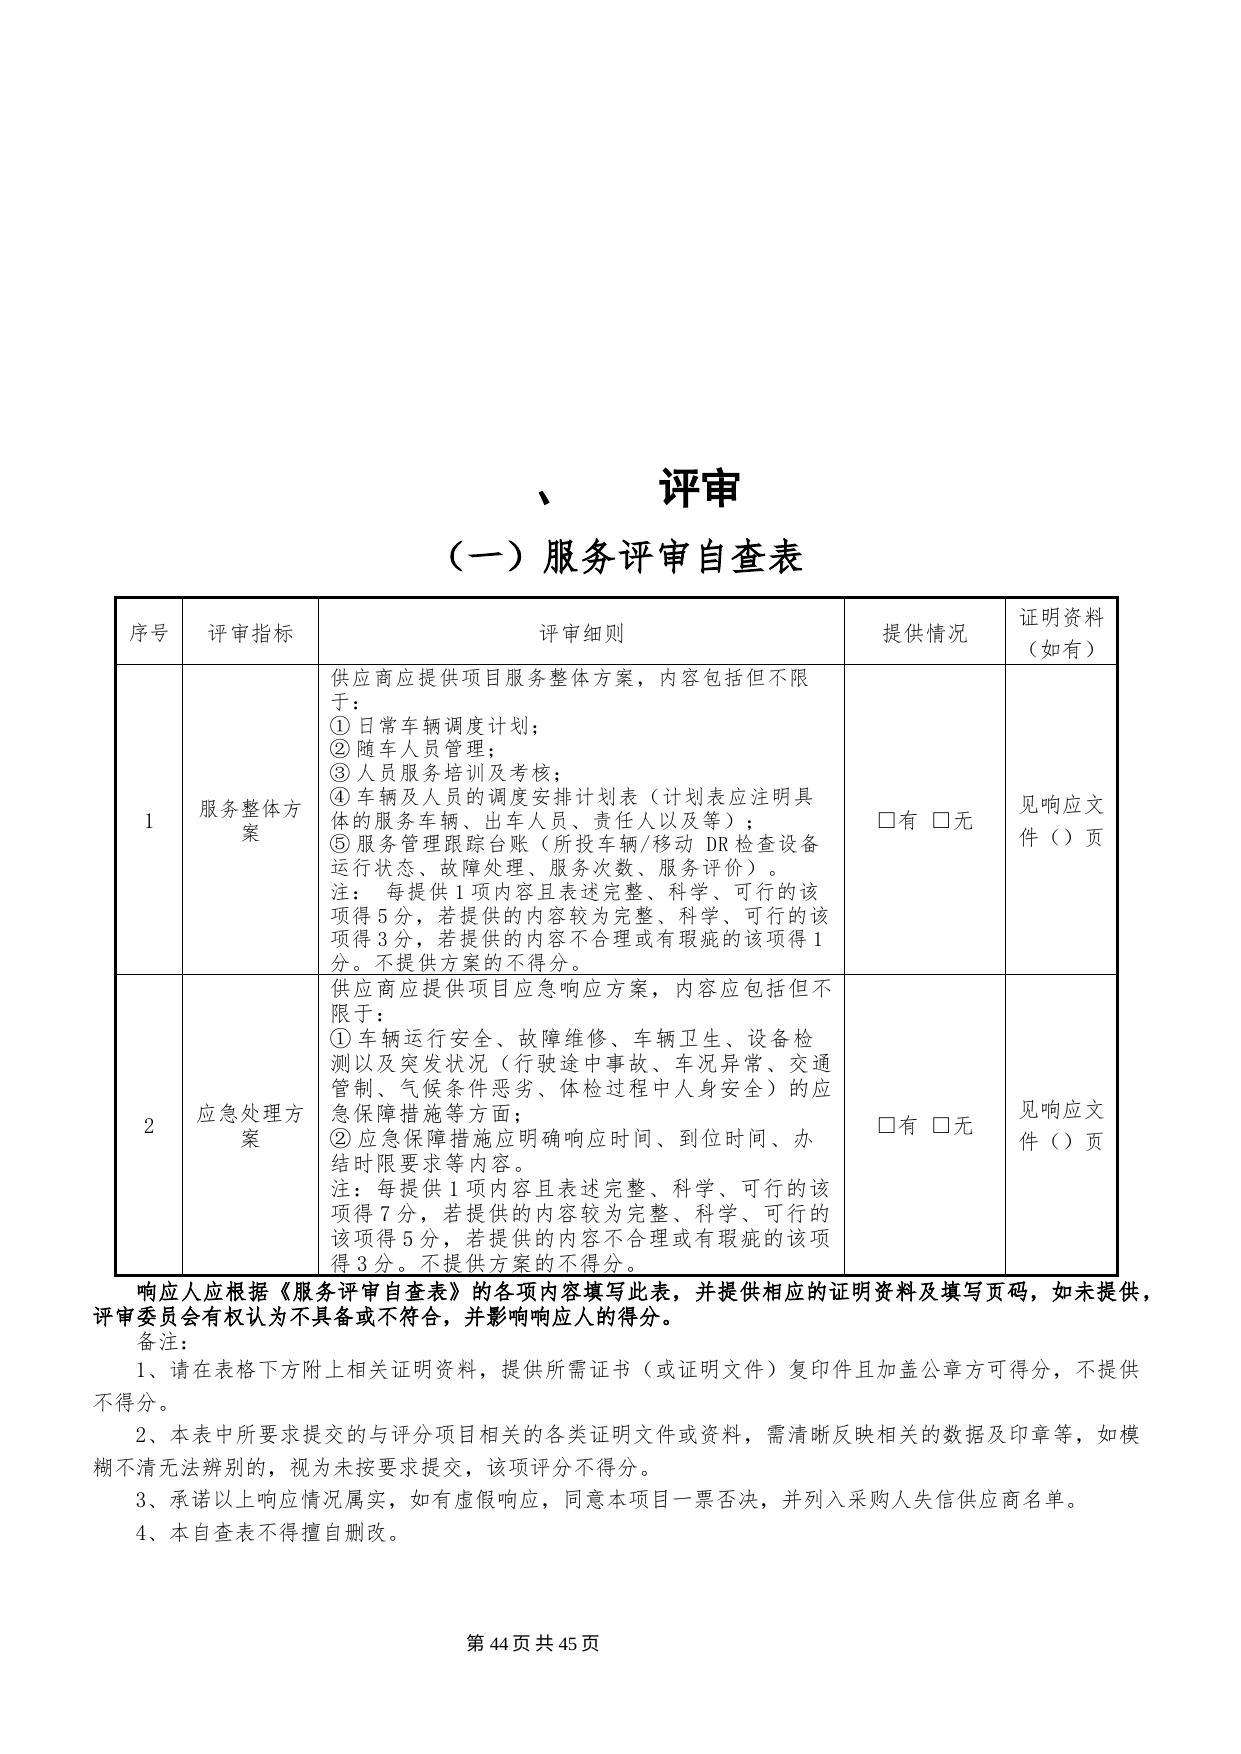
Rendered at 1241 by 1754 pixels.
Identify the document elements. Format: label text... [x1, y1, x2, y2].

table_cell 1 [117, 665, 182, 973]
table_cell □有 □无 [845, 665, 1005, 973]
table_cell 见响应文件（）页 [1006, 975, 1116, 1274]
text 2、本表中所要求提交的与评分项目相关的各类证明文件或资料，需清晰反映相关的数据及印章等，如模糊不清无法辨别的，视为未按要求提交，该项评分不得分。 [92, 1417, 1142, 1482]
text 3、承诺以上响应情况属实，如有虚假响应，同意本项目一票否决，并列入采购人失信供应商名单。 [92, 1482, 1142, 1515]
table_cell 供应商应提供项目应急响应方案，内容应包括但不限于： ①车辆运行安全、故障维修、车辆卫生、设备检测以及突发状况（行驶途中事故、车况异常、交通管制、气候条件恶劣、体检过程中人身安全）的应急保障措施等方面； ②应急保障措施应明确响应时间、到位时间、办结时限要求等内容。 注：每提供1项内容且表述完整、科学、可行的该项得7分，若提供的内容较为完整、科学、可行的该项得5分，若提供的内容不合理或有瑕疵的该项得3分。不提供方案的不得分。 [319, 975, 844, 1274]
table_cell 供应商应提供项目服务整体方案，内容包括但不限于： ①日常车辆调度计划； ②随车人员管理； ③人员服务培训及考核； ④车辆及人员的调度安排计划表（计划表应注明具体的服务车辆、出车人员、责任人以及等）； ⑤服务管理跟踪台账（所投车辆/移动 DR检查设备运行状态、故障处理、服务次数、服务评价）。 注： 每提供1项内容且表述完整、科学、可行的该项得5分，若提供的内容较为完整、科学、可行的该项得3分，若提供的内容不合理或有瑕疵的该项得1分。不提供方案的不得分。 [319, 665, 844, 973]
text 四、服务评审 [92, 461, 1142, 508]
text 4、本自查表不得擅自删改。 [92, 1515, 1142, 1547]
text 备注： [135, 1327, 1142, 1352]
text 响应人应根据《服务评审自查表》的各项内容填写此表，并提供相应的证明资料及填写页码，如未提供，评审委员会有权认为不具备或不符合，并影响响应人的得分。 [92, 1277, 1142, 1327]
table_cell 服务整体方案 [183, 665, 318, 973]
table_cell 2 [117, 975, 182, 1274]
table_header 评审指标 [183, 599, 318, 664]
text （一）服务评审自查表 [92, 532, 1142, 575]
text 1、请在表格下方附上相关证明资料，提供所需证书（或证明文件）复印件且加盖公章方可得分，不提供不得分。 [92, 1352, 1142, 1417]
table_cell 应急处理方案 [183, 975, 318, 1274]
table_cell □有 □无 [845, 975, 1005, 1274]
table_header 提供情况 [845, 599, 1005, 664]
table_header 评审细则 [319, 599, 844, 664]
table_cell 见响应文件（）页 [1006, 665, 1116, 973]
table_header 证明资料（如有） [1006, 599, 1116, 664]
table_header 序号 [117, 599, 182, 664]
